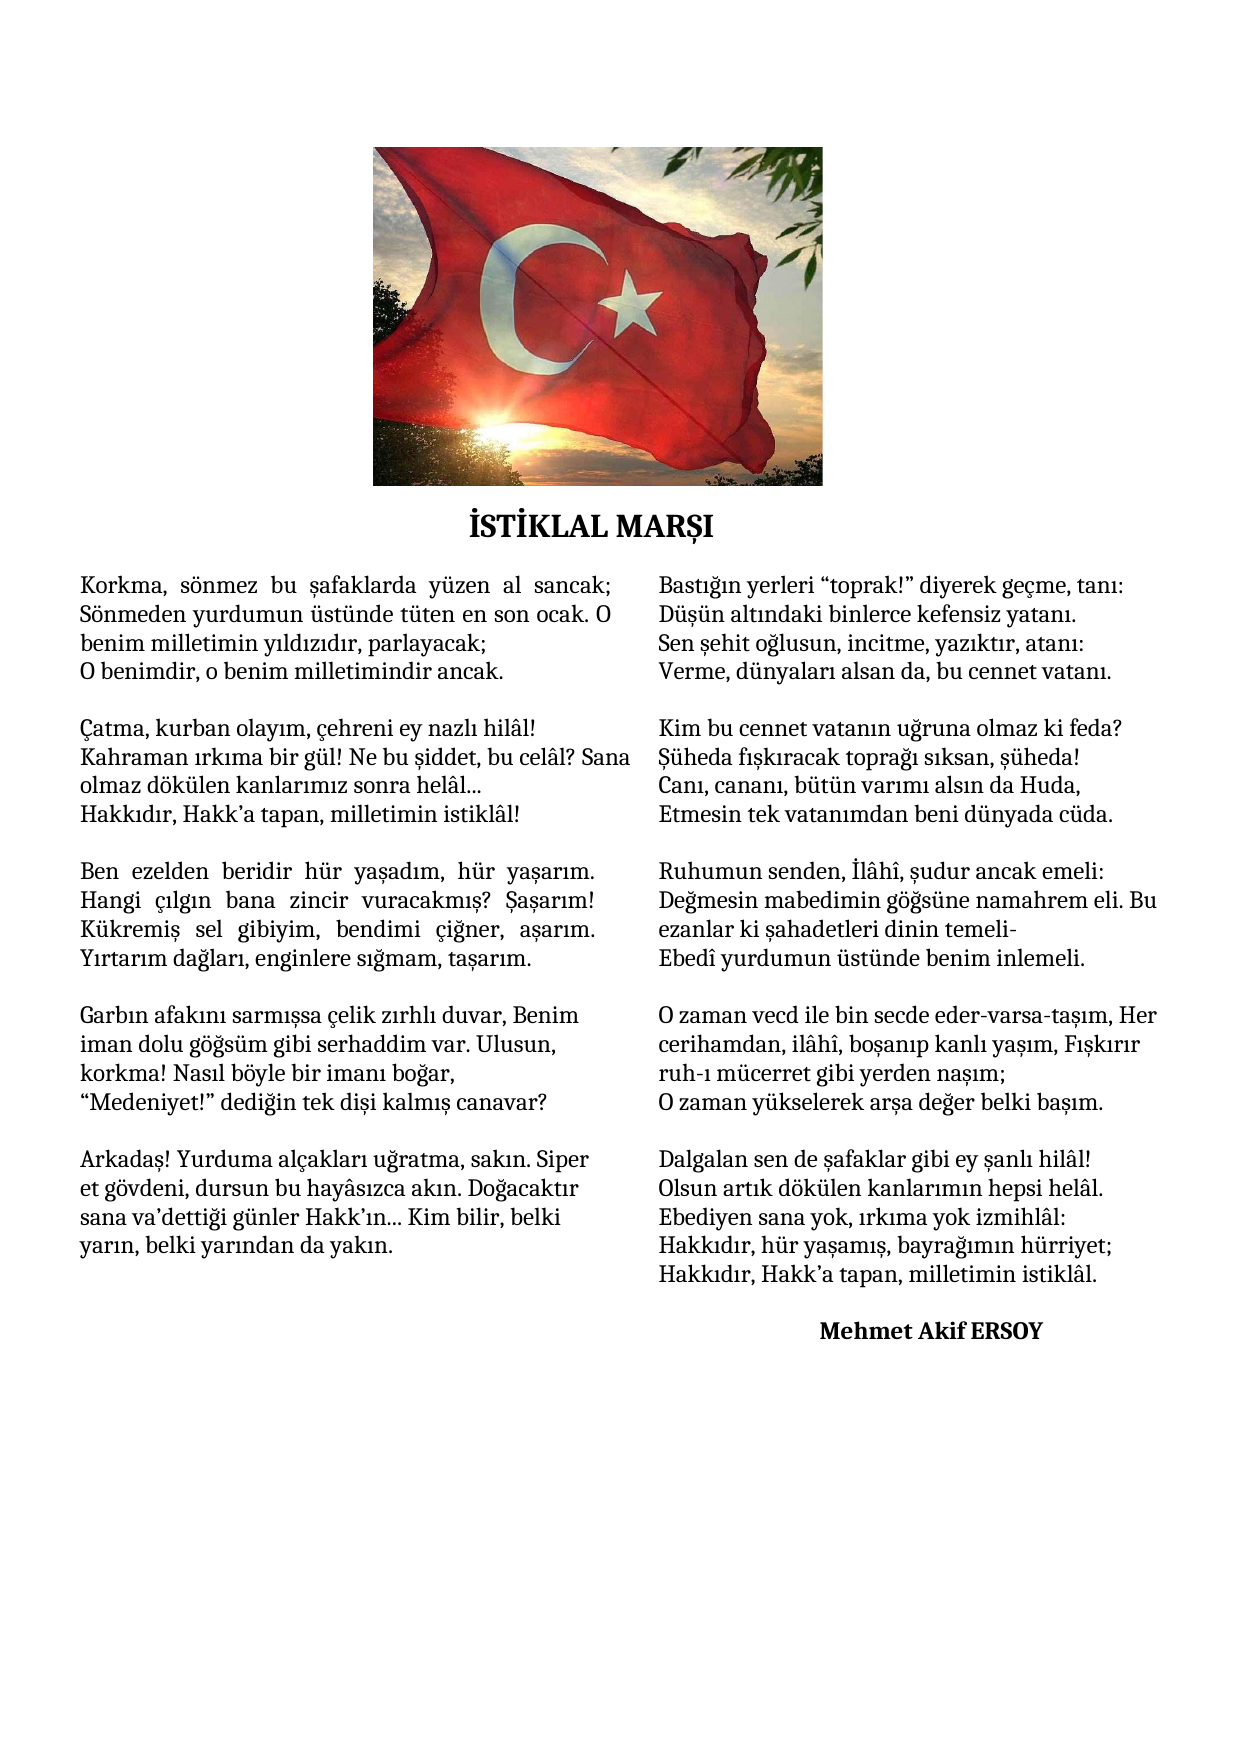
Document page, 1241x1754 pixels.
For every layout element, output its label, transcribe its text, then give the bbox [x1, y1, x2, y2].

picture [373, 147, 823, 486]
table_header Bastığın yerleri “toprak!” diyerek geçme, tanı: Düşün altındaki binlerce kefensiz yatanı. Sen şehit oğlusun, incitme, yazıktır, atanı: Verme, dünyaları alsan da, bu cennet vatanı. Kim bu cennet vatanın uğruna olmaz ki feda? Şüheda fışkıracak toprağı sıksan, şüheda! Canı, cananı, bütün varımı alsın da Huda, Etmesin tek vatanımdan beni dünyada cüda. Ruhumun senden, İlâhî, şudur ancak emeli: Değmesin mabedimin göğsüne namahrem eli. Bu ezanlar ki şahadetleri dinin temeli- Ebedî yurdumun üstünde benim inlemeli. O zaman vecd ile bin secde eder-varsa-taşım, Her cerihamdan, ilâhî, boşanıp kanlı yaşım, Fışkırır ruh-ı mücerret gibi yerden naşım; O zaman yükselerek arşa değer belki başım. Dalgalan sen de şafaklar gibi ey şanlı hilâl! Olsun artık dökülen kanlarımın hepsi helâl. Ebediyen sana yok, ırkıma yok izmihlâl: Hakkıdır, hür yaşamış, bayrağımın hürriyet; Hakkıdır, Hakk’a tapan, milletimin istiklâl. Mehmet Akif ERSOY [638, 571, 1189, 1549]
table_header Korkma, sönmez bu şafaklarda yüzen al sancak; Sönmeden yurdumun üstünde tüten en son ocak. O benim milletimin yıldızıdır, parlayacak; O benimdir, o benim milletimindir ancak. Çatma, kurban olayım, çehreni ey nazlı hilâl! Kahraman ırkıma bir gül! Ne bu şiddet, bu celâl? Sana olmaz dökülen kanlarımız sonra helâl... Hakkıdır, Hakk’a tapan, milletimin istiklâl! Ben ezelden beridir hür yaşadım, hür yaşarım. Hangi çılgın bana zincir vuracakmış? Şaşarım! Kükremiş sel gibiyim, bendimi çiğner, aşarım. Yırtarım dağları, enginlere sığmam, taşarım. Garbın afakını sarmışsa çelik zırhlı duvar, Benim iman dolu göğsüm gibi serhaddim var. Ulusun, korkma! Nasıl böyle bir imanı boğar, “Medeniyet!” dediğin tek dişi kalmış canavar? Arkadaş! Yurduma alçakları uğratma, sakın. Siper et gövdeni, dursun bu hayâsızca akın. Doğacaktır sana va’dettiği günler Hakk’ın... Kim bilir, belki yarın, belki yarından da yakın. [59, 571, 638, 1549]
subtitle İSTİKLAL MARŞI [90, 507, 1093, 545]
